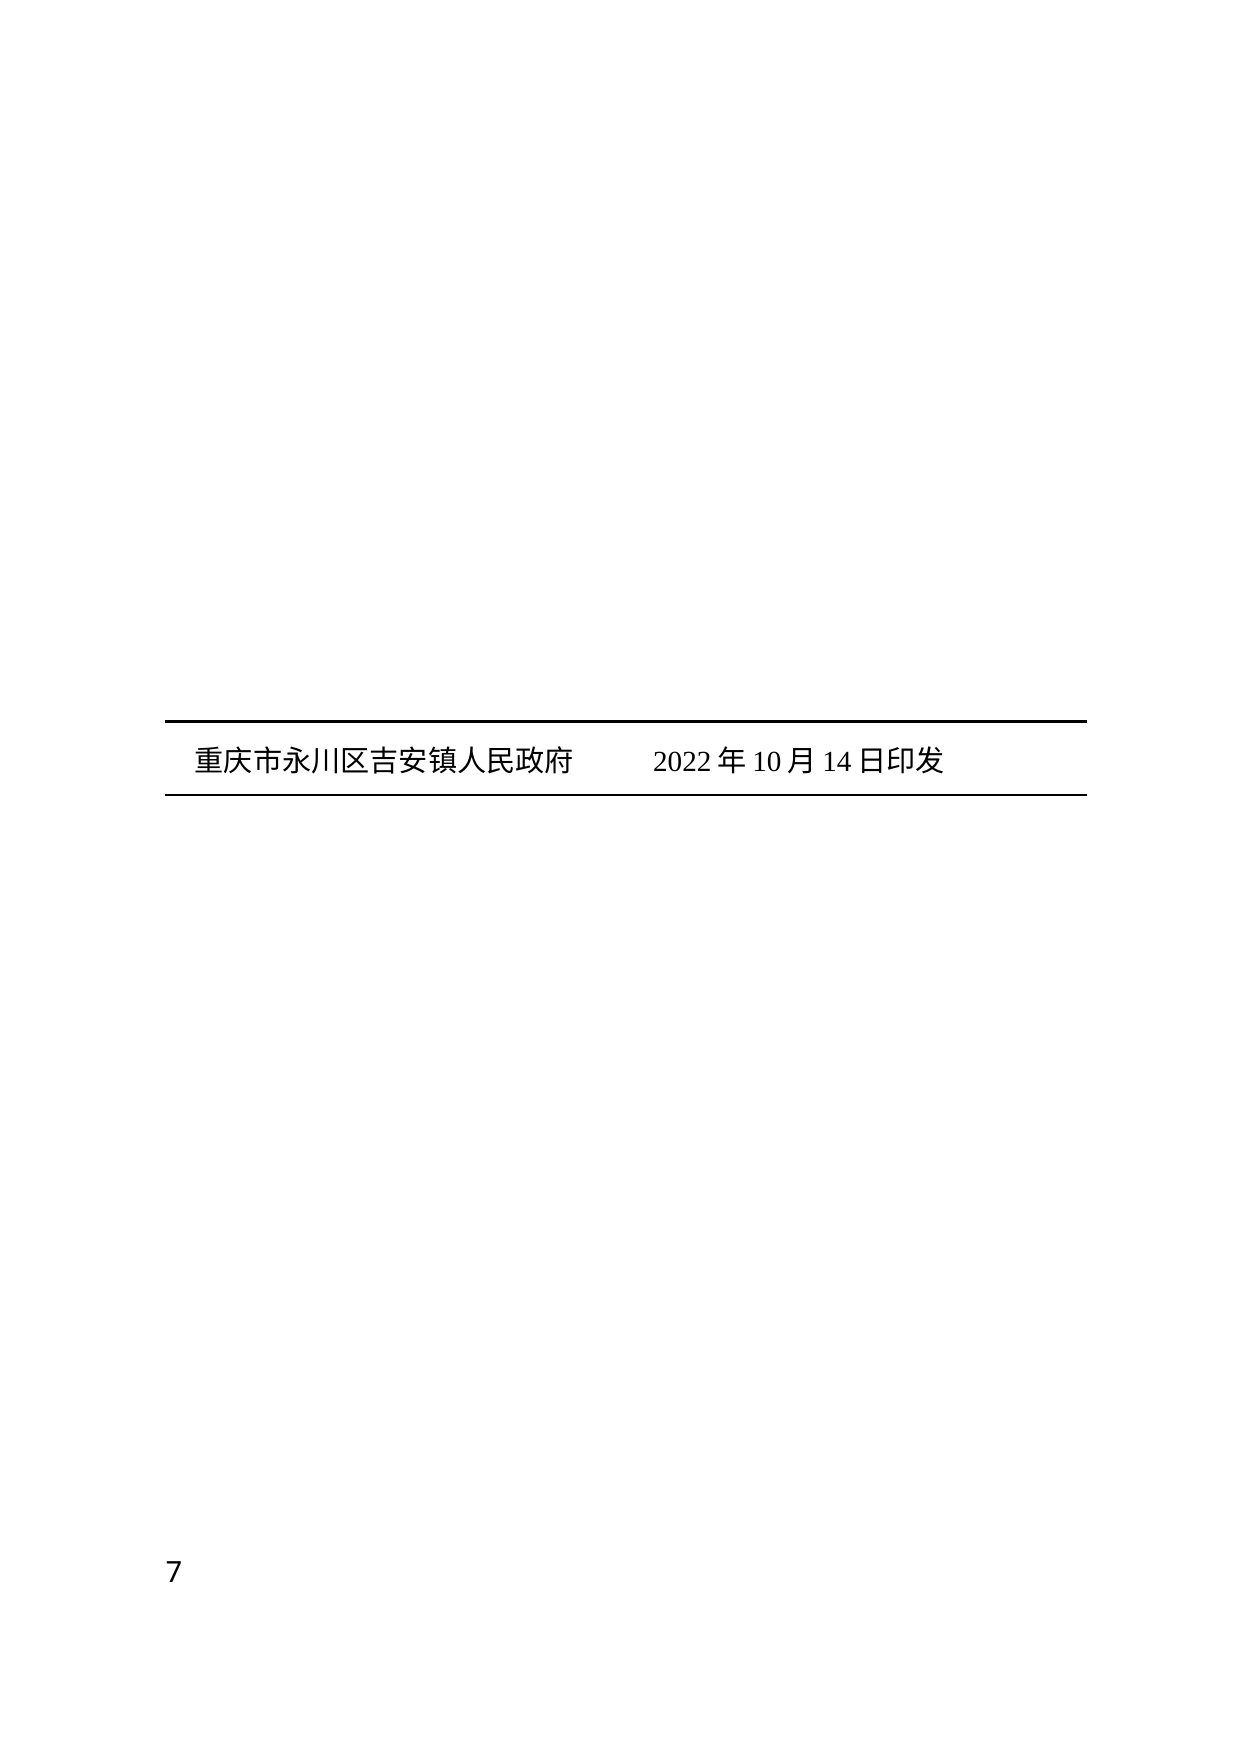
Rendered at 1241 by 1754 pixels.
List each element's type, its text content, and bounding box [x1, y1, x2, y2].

text 重庆市永川区吉安镇人民政府 2022年10月14日印发 [165, 723, 1087, 794]
